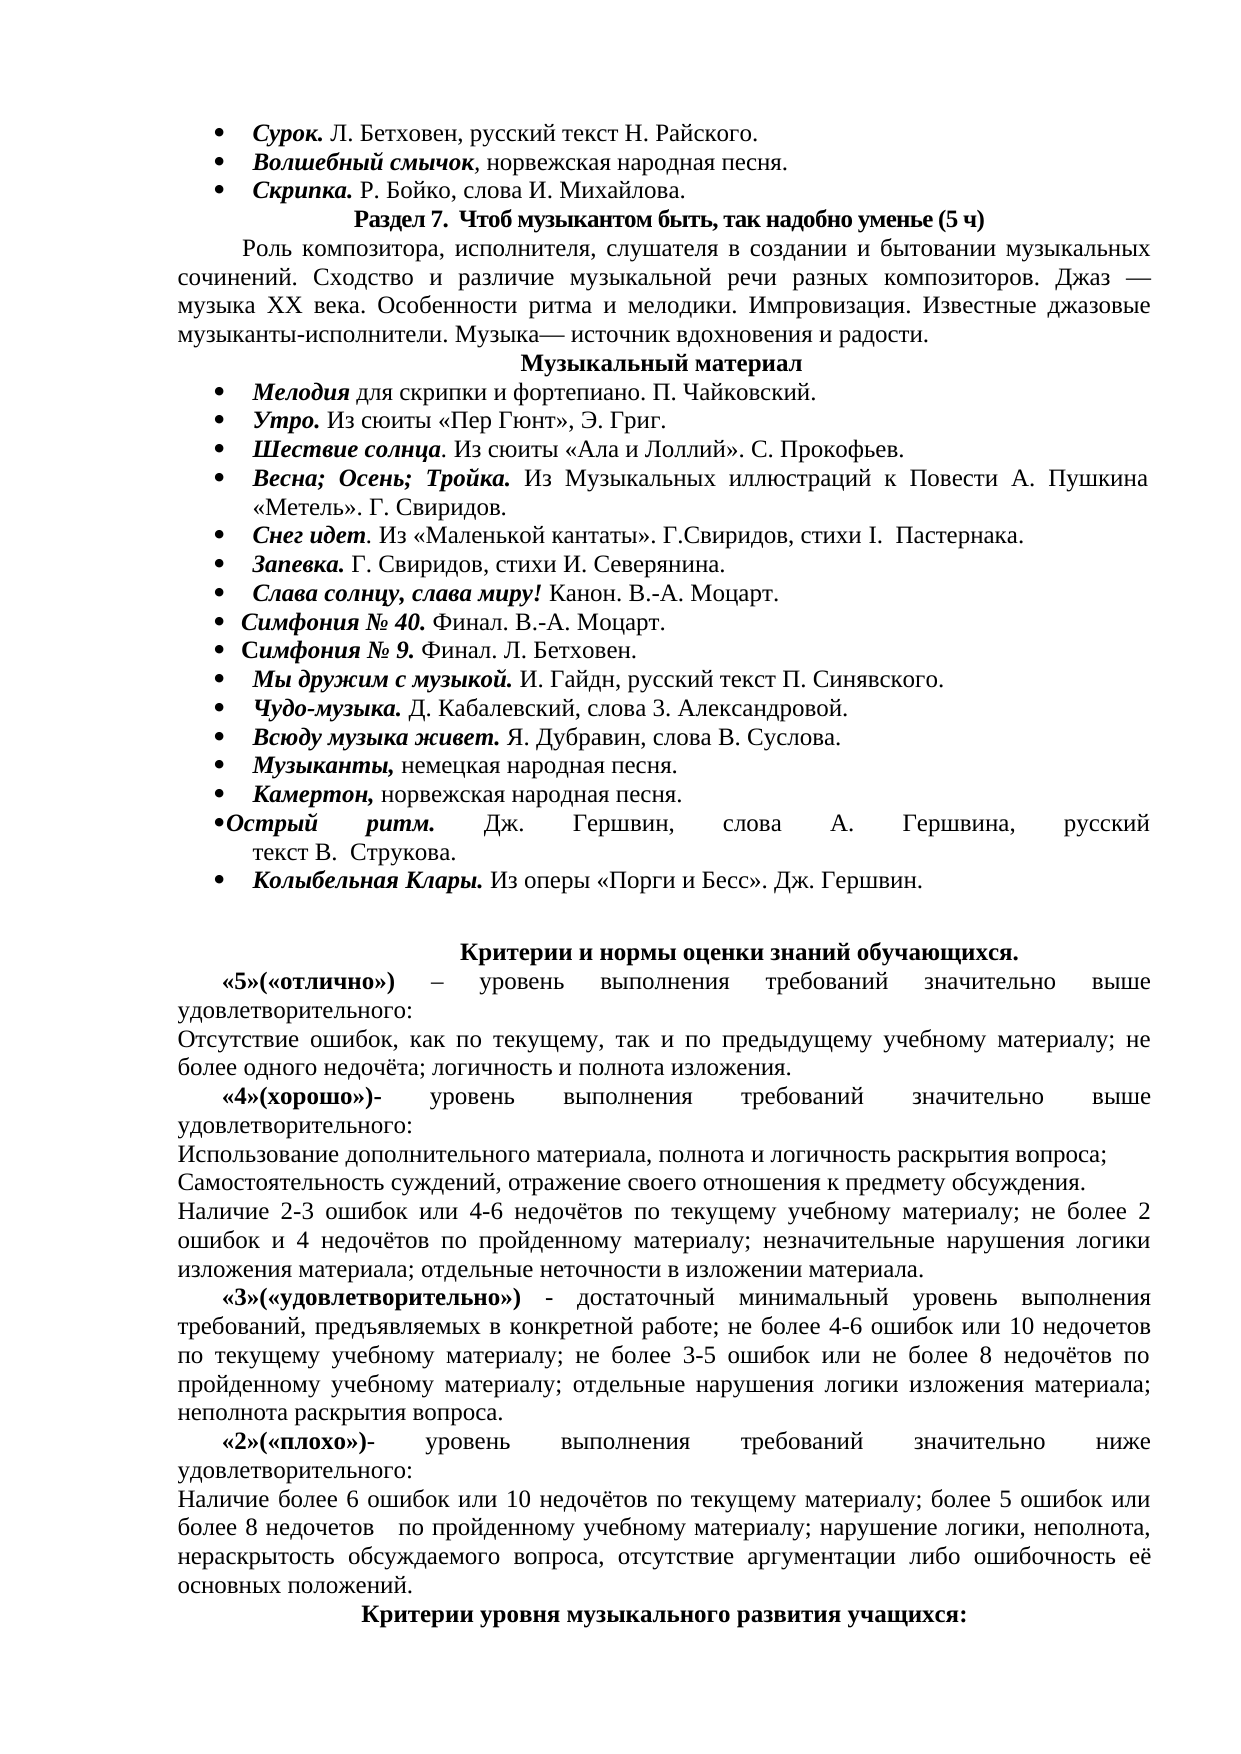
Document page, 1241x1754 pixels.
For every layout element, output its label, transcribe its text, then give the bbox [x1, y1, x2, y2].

list Сурок. Л. Бетховен, русский текст Н. Райского. [215, 118, 1152, 147]
text Самостоятельность суждений, отражение своего отношения к предмету обсуждения. [177, 1167, 1152, 1196]
list Шествие солнца. Из сюиты «Ала и Лоллий». С. Прокофьев. [215, 434, 1152, 463]
list Снег идет. Из «Маленькой кантаты». Г.Свиридов, стихи I. Пастернака. [215, 521, 1148, 549]
list Запевка. Г. Свиридов, стихи И. Северянина. [215, 549, 1152, 578]
list Весна; Осень; Тройка. Из Музыкальных иллюстраций к Повести А. Пушкина «Метель». Г. Свиридов. [215, 463, 1149, 521]
text Раздел 7. Чтоб музыкантом быть, так надобно уменье (5 ч) [187, 204, 1152, 233]
list Волшебный смычок, норвежская народная песня. [215, 147, 1152, 176]
text Отсутствие ошибок, как по текущему, так и по предыдущему учебному материалу; не более одного недочёта; логичность и полнота изложения. [177, 1024, 1152, 1081]
list Мелодия для скрипки и фортепиано. П. Чайковский. [215, 377, 1152, 406]
list Чудо-музыка. Д. Кабалевский, слова 3. Александровой. [215, 693, 1152, 722]
text «3»(«удовлетворительно») - достаточный минимальный уровень выполнения требований, предъявляемых в конкретной работе; не более 4-6 ошибок или 10 недочетов по текущему учебному материалу; не более 3-5 ошибок или не более 8 недочётов по пройденному учебному материалу; отдельные нарушения логики изложения материала; неполнота раскрытия вопроса. [177, 1282, 1152, 1426]
text Критерии и нормы оценки знаний обучающихся. [177, 937, 1152, 966]
text «2»(«плохо»)- уровень выполнения требований значительно ниже удовлетворительного: [177, 1426, 1152, 1484]
list Утро. Из сюиты «Пер Гюнт», Э. Григ. [215, 406, 1152, 434]
text «4»(хорошо»)- уровень выполнения требований значительно выше удовлетворительного: [177, 1081, 1152, 1139]
text «5»(«отлично») – уровень выполнения требований значительно выше удовлетворительного: [177, 966, 1152, 1024]
text Музыкальный материал [177, 348, 1146, 377]
list Колыбельная Клары. Из оперы «Порги и Бесс». Дж. Гершвин. [215, 866, 1150, 894]
text Наличие более 6 ошибок или 10 недочётов по текущему материалу; более 5 ошибок или более 8 недочетов по пройденному учебному материалу; нарушение логики, неполнота, нераскрытость обсуждаемого вопроса, отсутствие аргументации либо ошибочность её основных положений. [177, 1484, 1152, 1599]
list Камертон, норвежская народная песня. [215, 779, 1152, 808]
list Острый ритм. Дж. Гершвин, слова А. Гершвина, русский текст В. Струкова. [215, 808, 1150, 866]
list Скрипка. Р. Бойко, слова И. Михайлова. [215, 176, 1152, 204]
text Критерии уровня музыкального развития учащихся: [177, 1599, 1152, 1627]
list Музыканты, немецкая народная песня. [215, 751, 1152, 779]
text Роль композитора, исполнителя, слушателя в создании и бытовании музыкальных сочинений. Сходство и различие музыкальной речи разных композиторов. Джаз — музыка XX века. Особенности ритма и мелодики. Импровизация. Известные джазовые музыканты-исполнители. Музыка— источник вдохновения и радости. [177, 233, 1152, 348]
text Наличие 2-3 ошибок или 4-6 недочётов по текущему учебному материалу; не более 2 ошибок и 4 недочётов по пройденному материалу; незначительные нарушения логики изложения материала; отдельные неточности в изложении материала. [177, 1196, 1152, 1282]
text Использование дополнительного материала, полнота и логичность раскрытия вопроса; [177, 1139, 1152, 1167]
list Симфония № 9. Финал. Л. Бетховен. [215, 636, 976, 664]
list Симфония № 40. Финал. В.-А. Моцарт. [215, 607, 976, 636]
list Всюду музыка живет. Я. Дубравин, слова В. Суслова. [215, 722, 1152, 751]
list Мы дружим с музыкой. И. Гайдн, русский текст П. Синявского. [215, 664, 1149, 693]
list Слава солнцу, слава миру! Канон. В.-А. Моцарт. [215, 578, 1152, 607]
